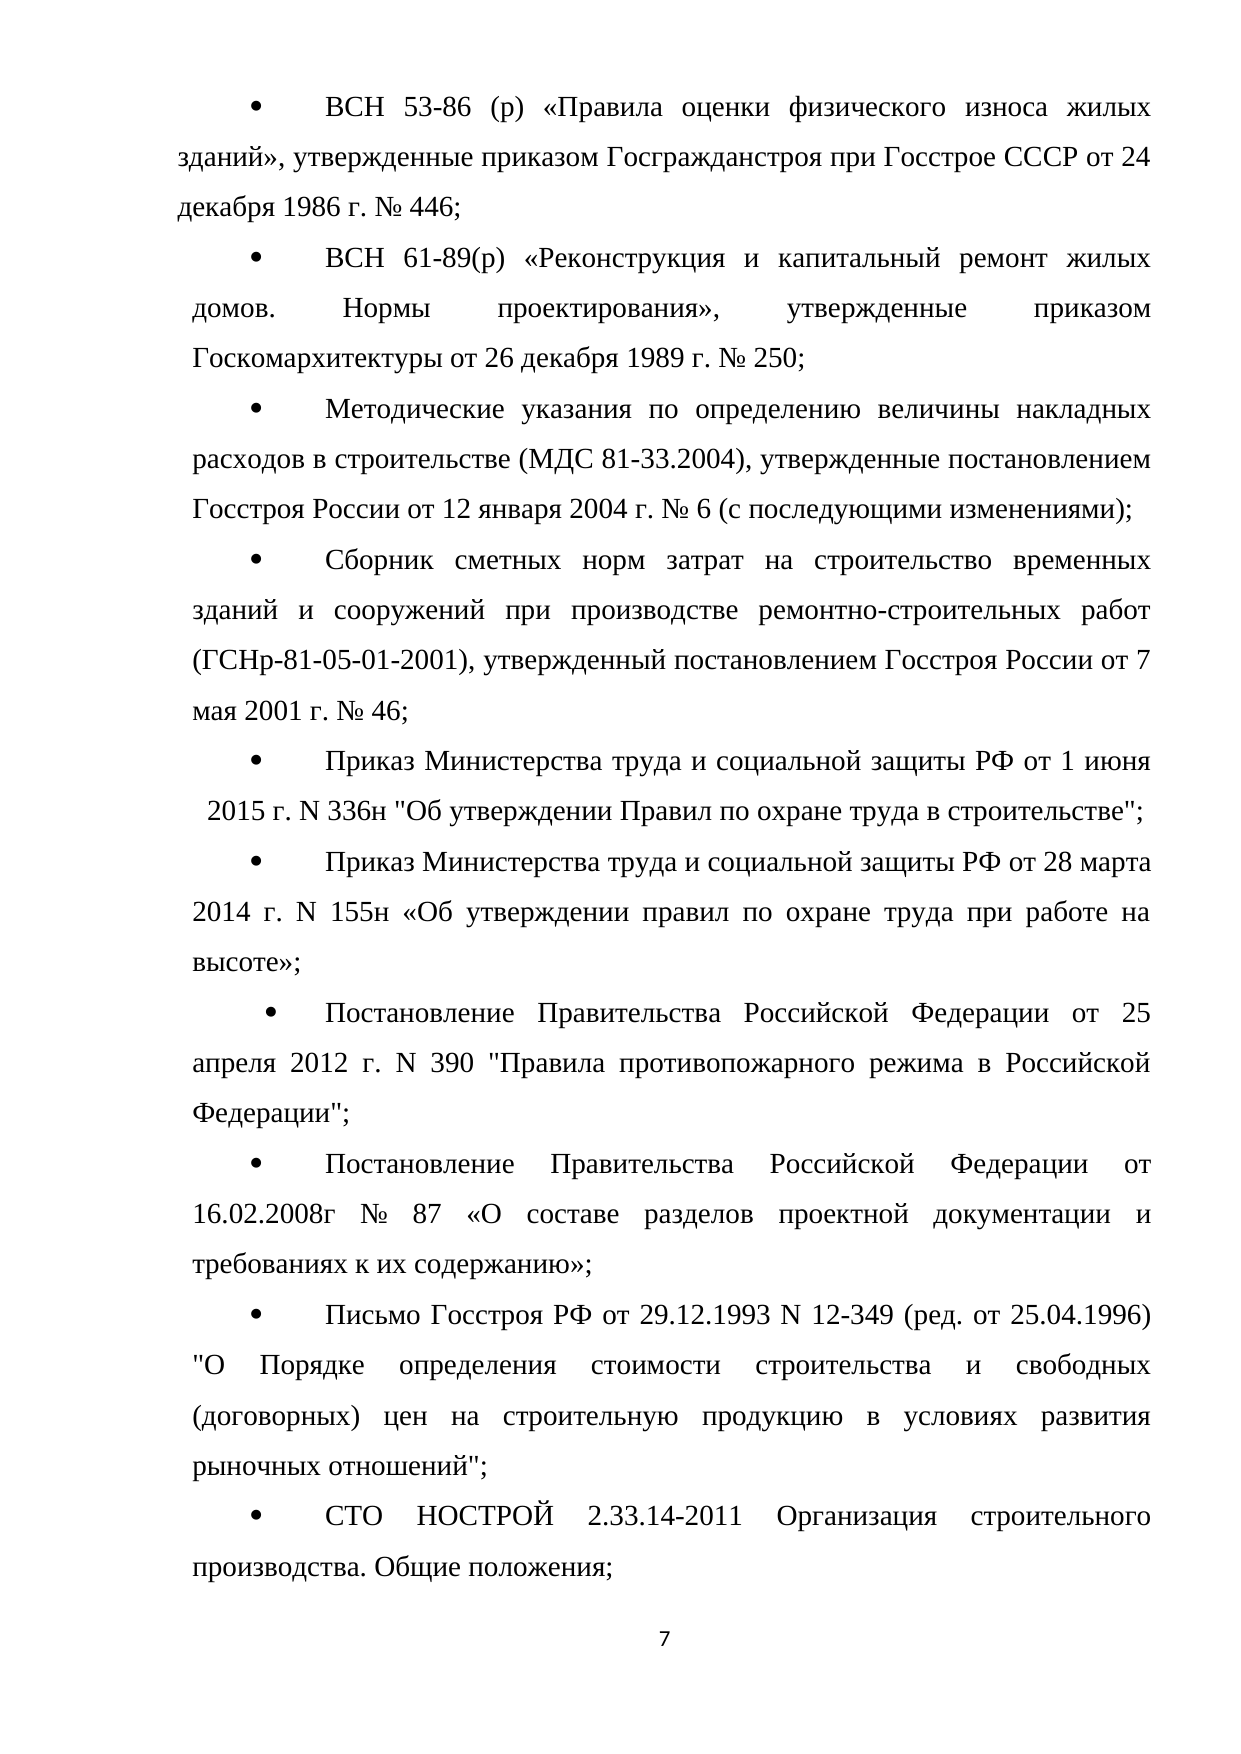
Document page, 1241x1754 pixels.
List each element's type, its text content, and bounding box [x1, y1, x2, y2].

list Постановление Правительства Российской Федерации от 16.02.2008г № 87 «О составе разделов проектной документации и требованиях к их содержанию»; [192, 1146, 1152, 1280]
list Приказ Министерства труда и социальной защиты РФ от 1 июня 2015 г. N 336н "Об утверждении Правил по охране труда в строительстве"; [207, 743, 1152, 827]
list Постановление Правительства Российской Федерации от 25 апреля 2012 г. N 390 "Правила противопожарного режима в Российской Федерации"; [192, 995, 1152, 1129]
list Письмо Госстроя РФ от 29.12.1993 N 12-349 (ред. от 25.04.1996) "О Порядке определения стоимости строительства и свободных (договорных) цен на строительную продукцию в условиях развития рыночных отношений"; [192, 1297, 1152, 1482]
list ВСН 61-89(р) «Реконструкция и капитальный ремонт жилых домов. Нормы проектирования», утвержденные приказом Госкомархитектуры от 26 декабря 1989 г. № 250; [192, 240, 1152, 374]
list Приказ Министерства труда и социальной защиты РФ от 28 марта 2014 г. N 155н «Об утверждении правил по охране труда при работе на высоте»; [192, 844, 1152, 978]
list Сборник сметных норм затрат на строительство временных зданий и сооружений при производстве ремонтно-строительных работ (ГСНр-81-05-01-2001), утвержденный постановлением Госстроя России от 7 мая 2001 г. № 46; [192, 542, 1152, 726]
list СТО НОСТРОЙ 2.33.14-2011 Организация строительного производства. Общие положения; [192, 1498, 1152, 1582]
list Методические указания по определению величины накладных расходов в строительстве (МДС 81-33.2004), утвержденные постановлением Госстроя России от 12 января 2004 г. № 6 (с последующими изменениями); [192, 391, 1152, 525]
list ВСН 53-86 (р) «Правила оценки физического износа жилых зданий», утвержденные приказом Госгражданстроя при Госстрое СССР от 24 декабря 1986 г. № 446; [177, 89, 1152, 223]
